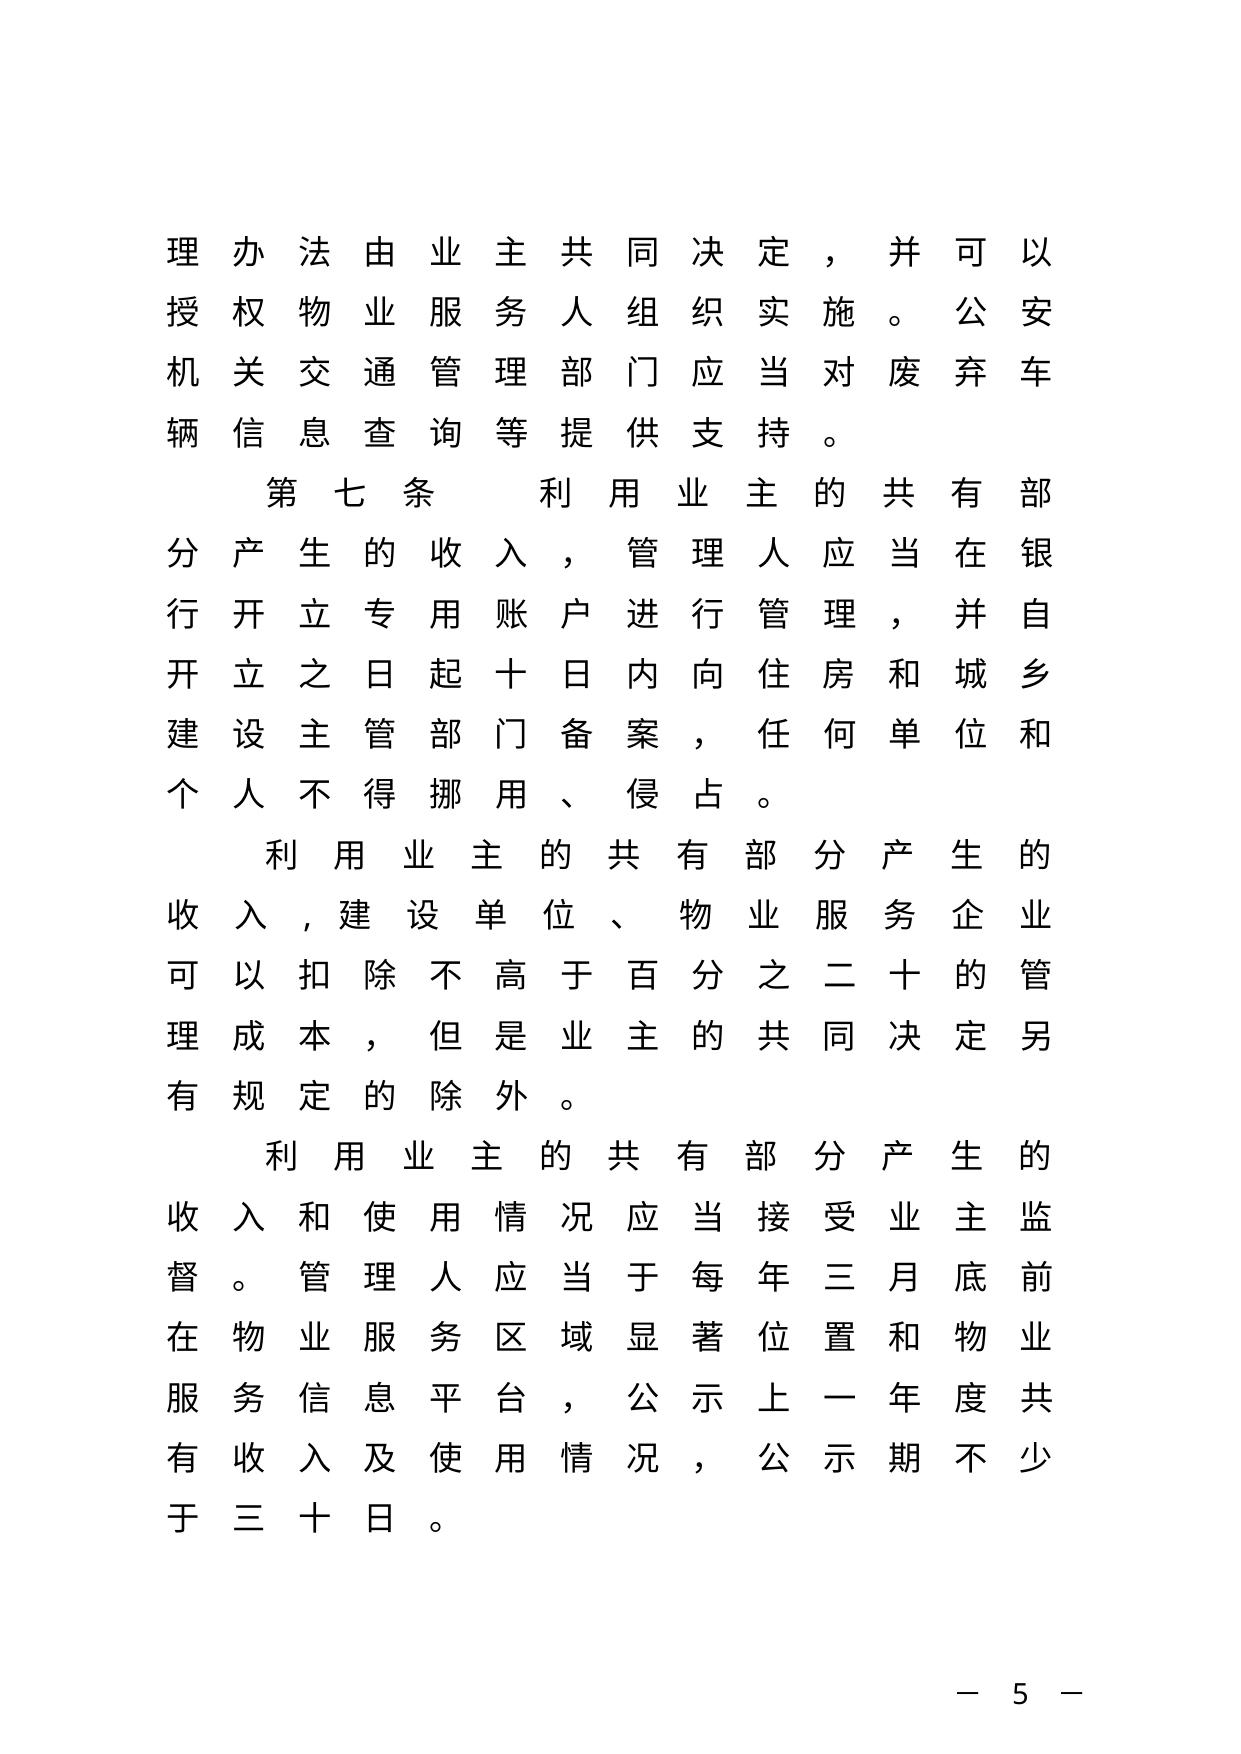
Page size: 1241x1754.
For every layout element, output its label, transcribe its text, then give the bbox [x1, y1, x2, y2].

text 利用业主的共有部分产生的收入,建设单位、物业服务企业可以扣除不高于百分之二十的管理成本，但是业主的共同决定另有规定的除外。 [167, 822, 1085, 1124]
text 利用业主的共有部分产生的收入和使用情况应当接受业主监督。管理人应当于每年三月底前在物业服务区域显著位置和物业服务信息平台，公示上一年度共有收入及使用情况，公示期不少于三十日。 [167, 1124, 1085, 1546]
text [167, 219, 1085, 461]
text 第七条 利用业主的共有部分产生的收入，管理人应当在银行开立专用账户进行管理，并自开立之日起十日内向住房和城乡建设主管部门备案，任何单位和个人不得挪用、侵占。 [167, 461, 1085, 822]
